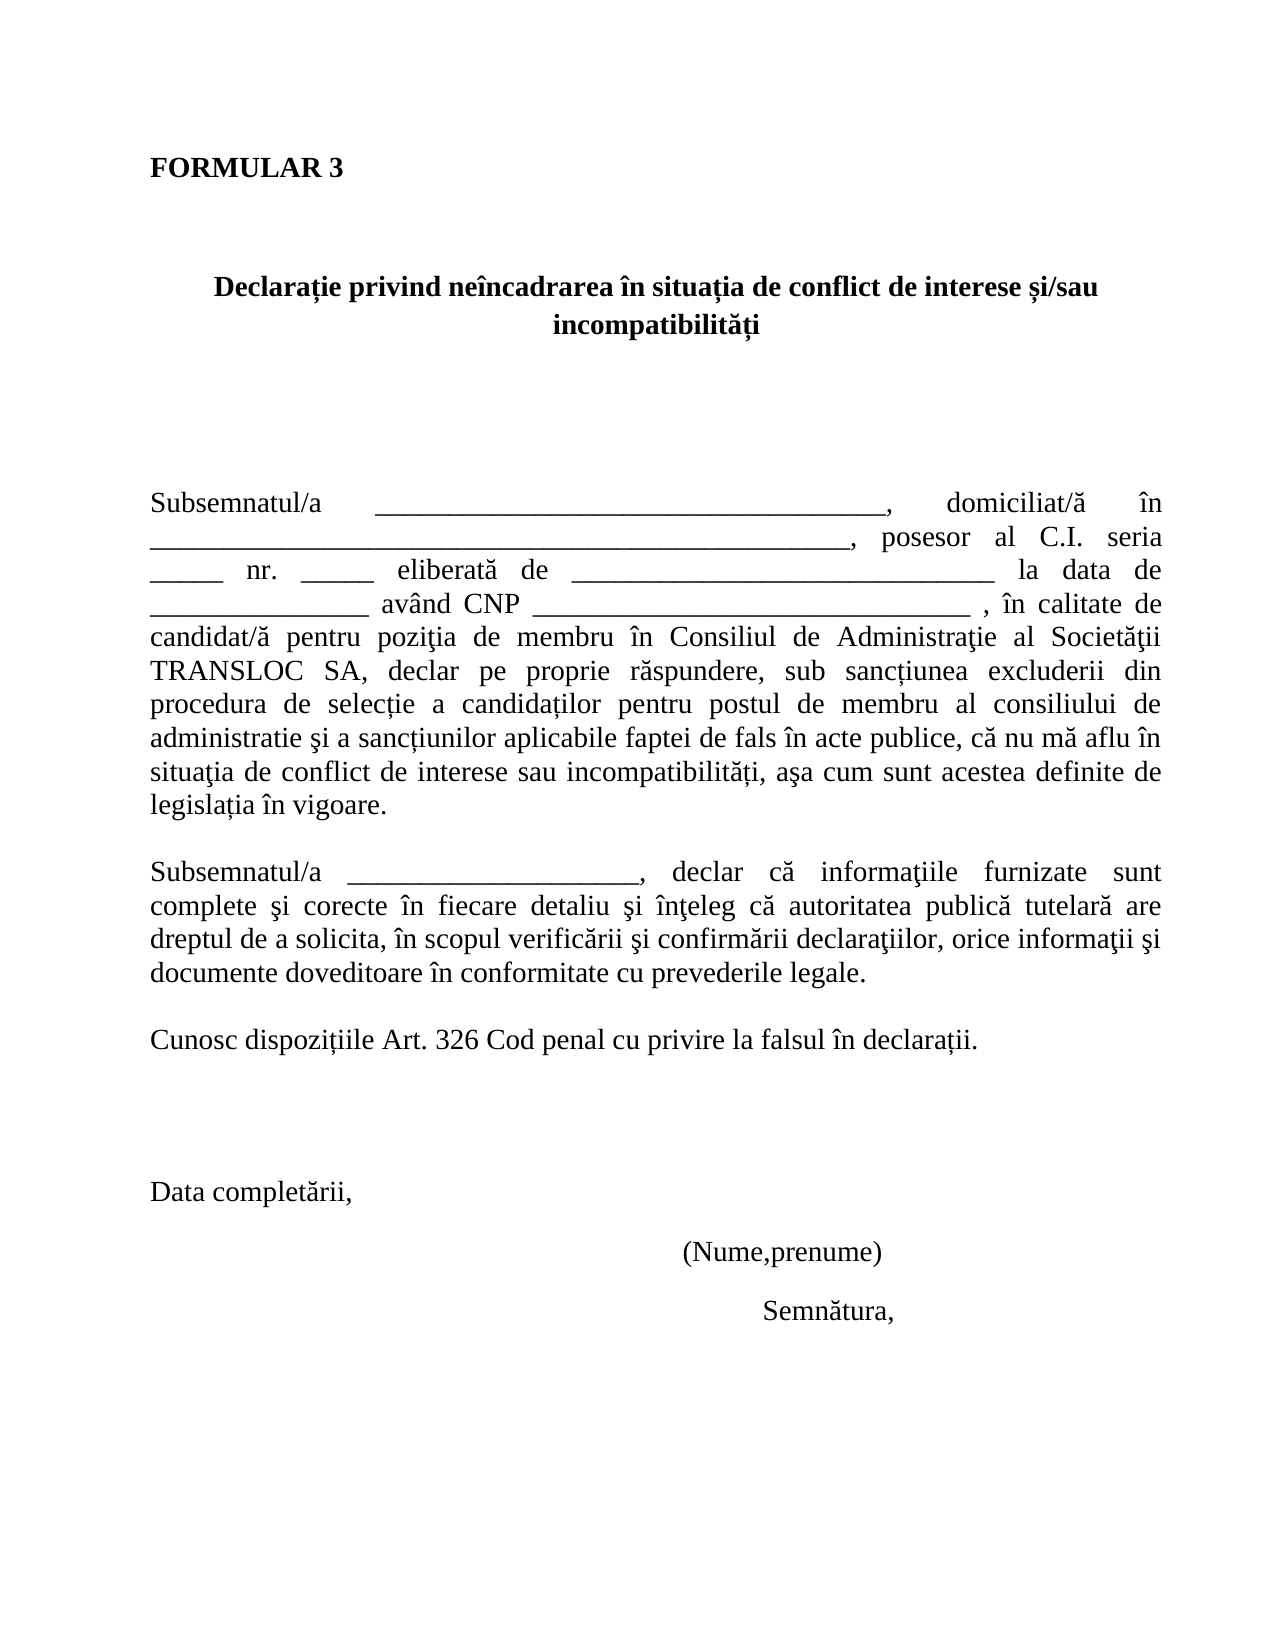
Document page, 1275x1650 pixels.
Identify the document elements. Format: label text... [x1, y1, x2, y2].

text Cunosc dispozițiile Art. 326 Cod penal cu privire la falsul în declarații. [150, 1022, 1162, 1056]
text Declarație privind neîncadrarea în situația de conflict de interese și/sau incompatibilități [150, 269, 1162, 341]
text FORMULAR 3 [150, 150, 1162, 183]
text Semnătura, [150, 1293, 1162, 1327]
text (Nume,prenume) [150, 1234, 1162, 1267]
text Subsemnatul/a ____________________, declar că informaţiile furnizate sunt complete şi corecte în fiecare detaliu şi înţeleg că autoritatea publică tutelară are dreptul de a solicita, în scopul verificării şi confirmării declaraţiilor, orice informaţii şi documente doveditoare în conformitate cu prevederile legale. [150, 854, 1162, 988]
text Subsemnatul/a ___________________________________, domiciliat/ă în ________________________________________________, posesor al C.I. seria _____ nr. _____ eliberată de _____________________________ la data de _______________ având CNP ______________________________ , în calitate de candidat/ă pentru poziţia de membru în Consiliul de Administraţie al Societăţii TRANSLOC SA, declar pe proprie răspundere, sub sancțiunea excluderii din procedura de selecție a candidaților pentru postul de membru al consiliului de administratie şi a sancțiunilor aplicabile faptei de fals în acte publice, că nu mă aflu în situaţia de conflict de interese sau incompatibilități, aşa cum sunt acestea definite de legislația în vigoare. [150, 485, 1162, 821]
text Data completării, [150, 1174, 1162, 1208]
